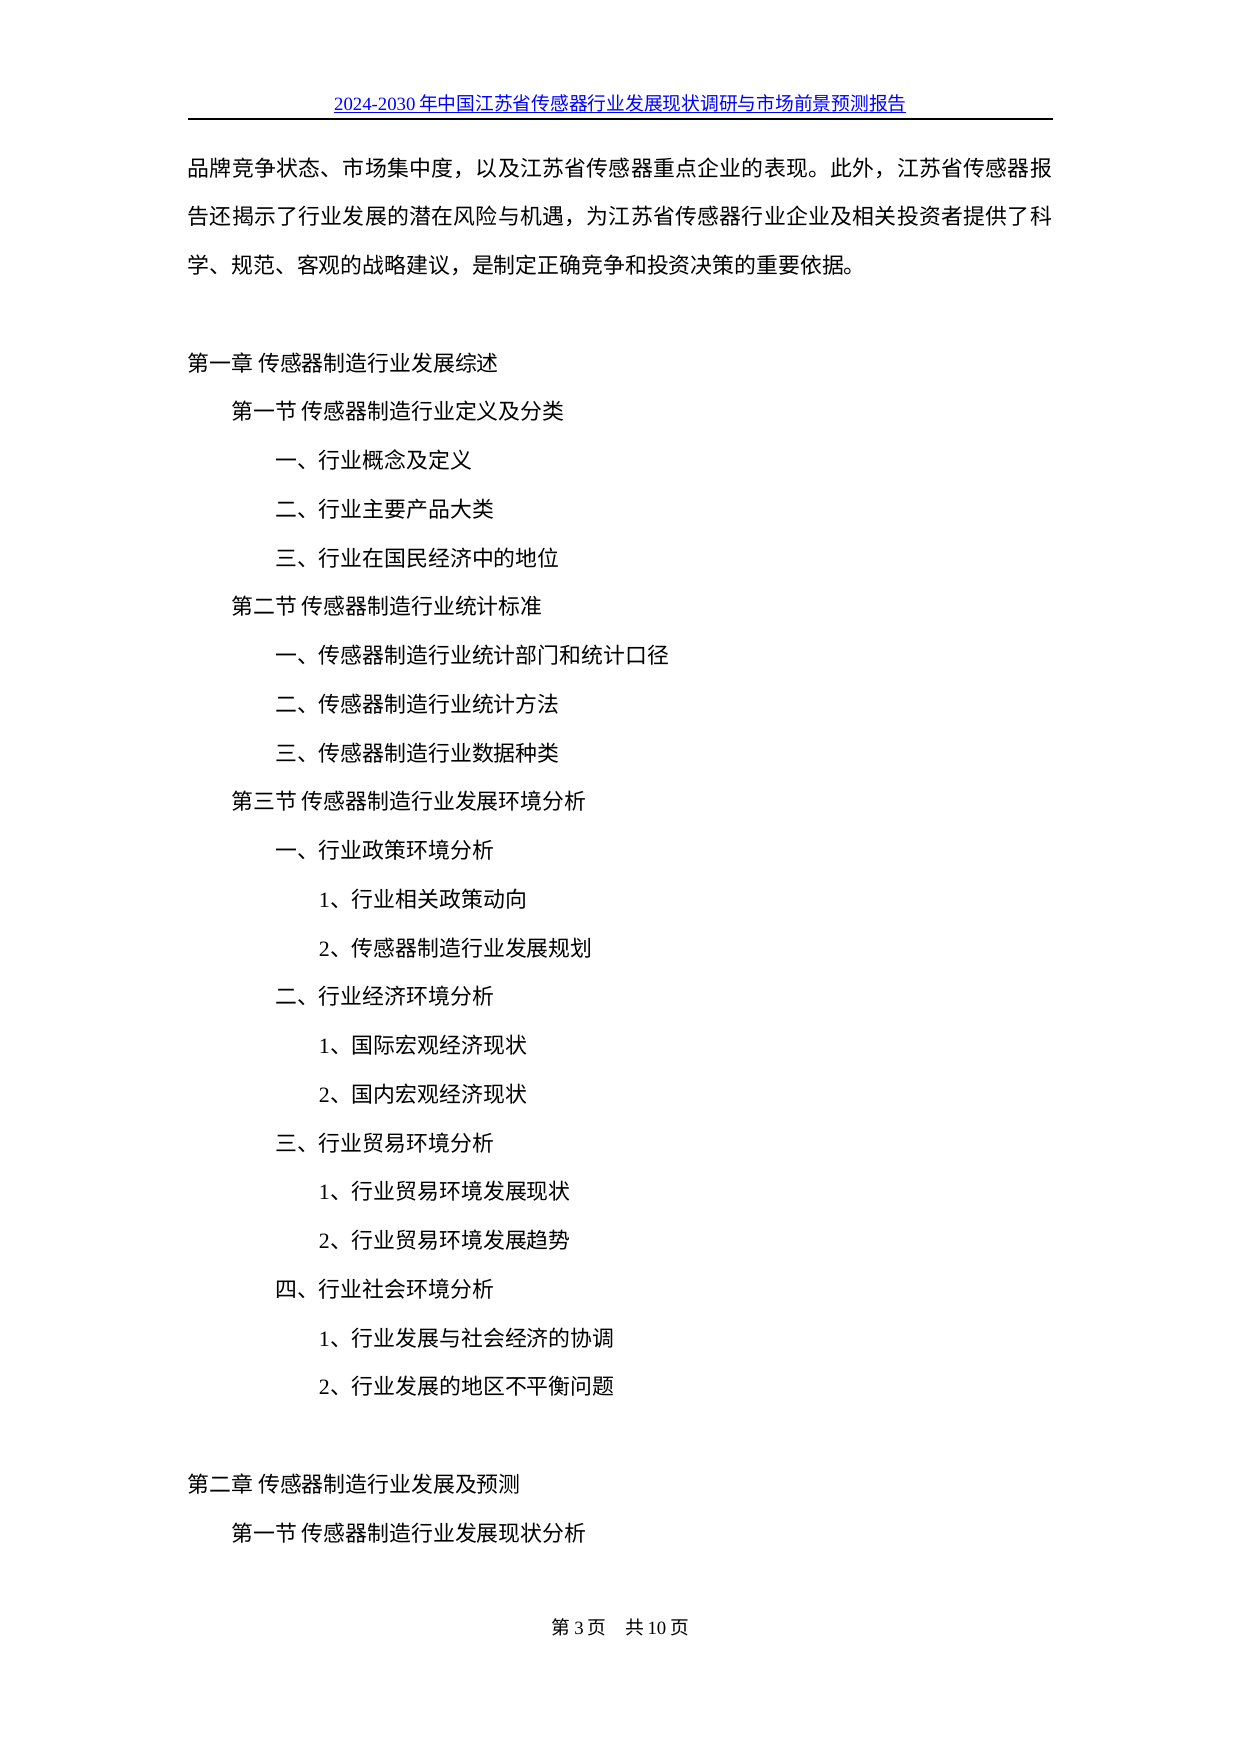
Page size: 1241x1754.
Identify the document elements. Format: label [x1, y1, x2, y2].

text [187, 150, 1053, 1548]
